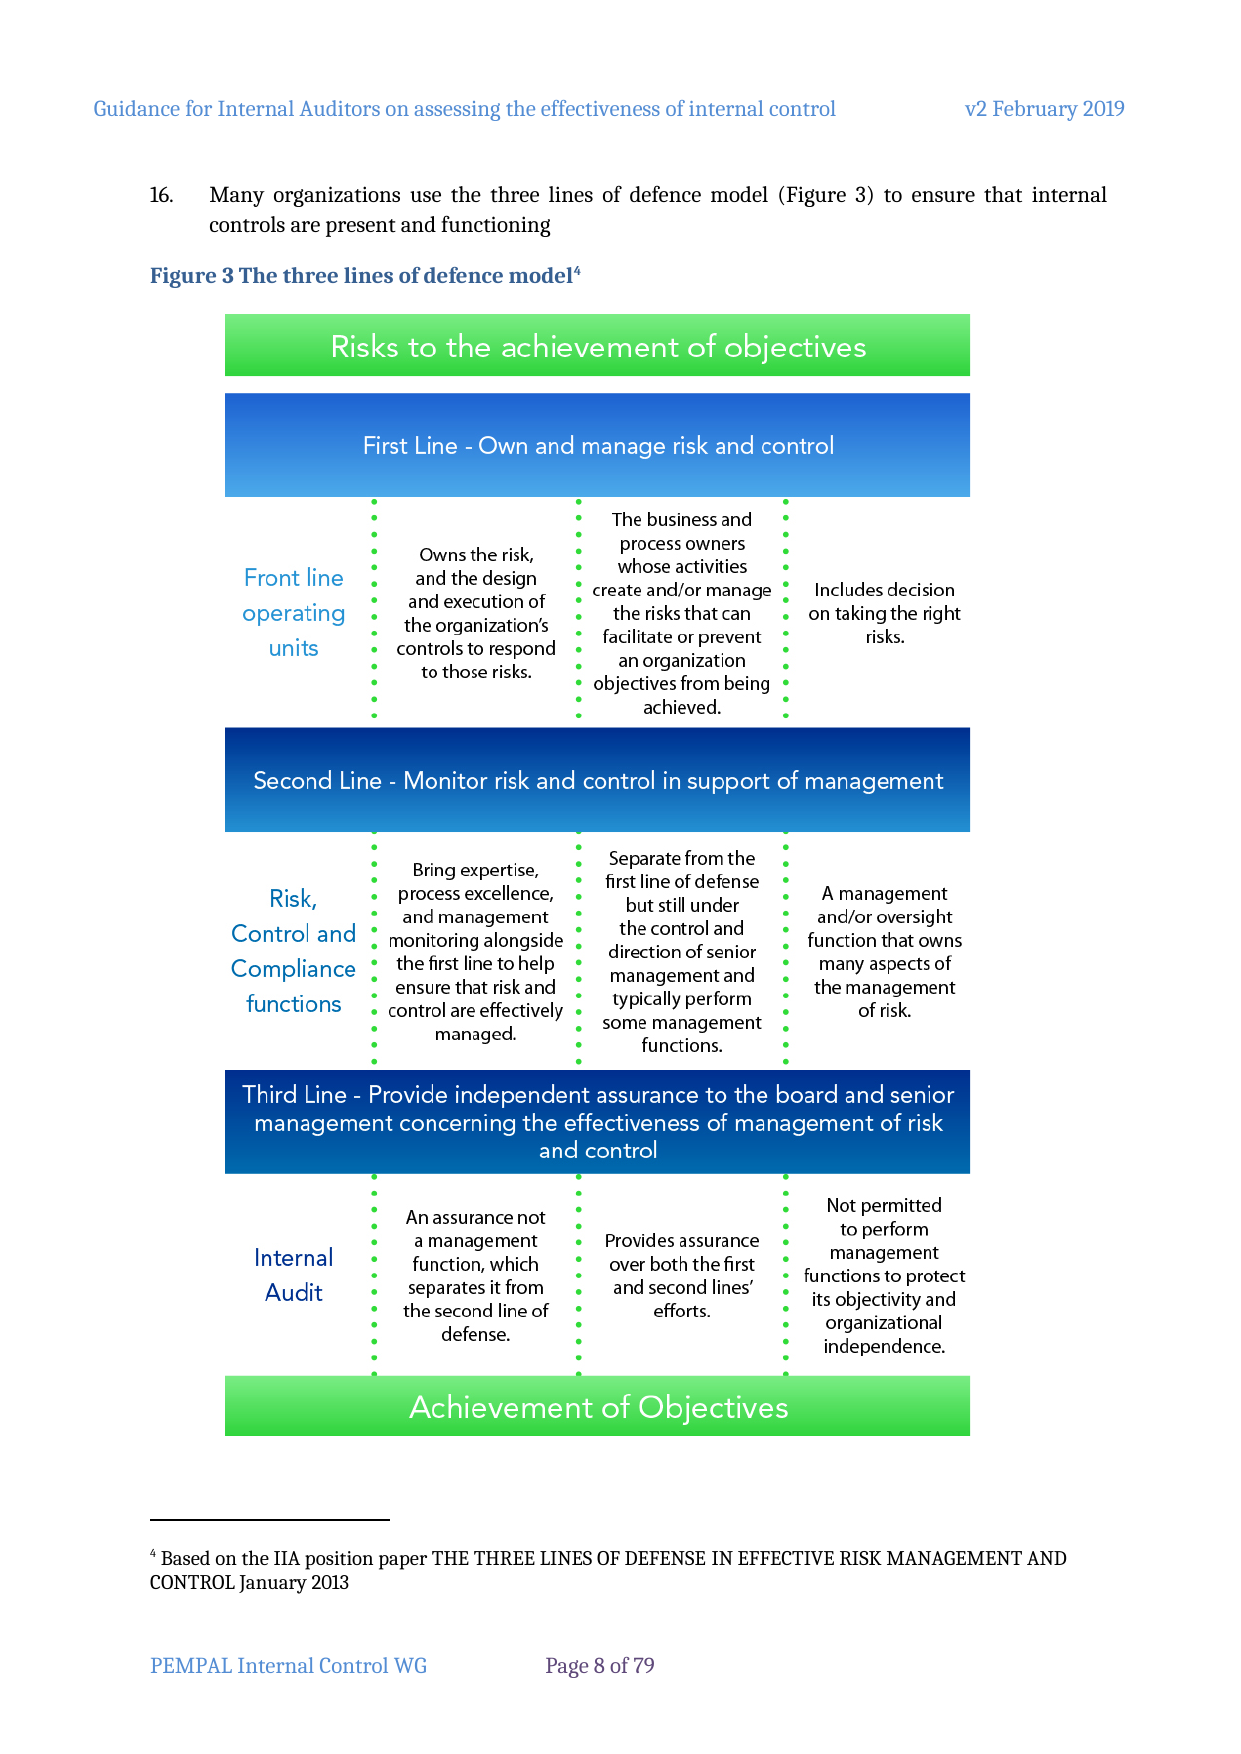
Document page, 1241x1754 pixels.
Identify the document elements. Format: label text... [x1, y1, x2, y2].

text Figure 3 The three lines of defence model [150, 263, 1108, 289]
picture [225, 314, 971, 1436]
text Many organizations use the three lines of defence model (Figure 3) to ensure that internal controls are present and functioning [150, 182, 1108, 238]
